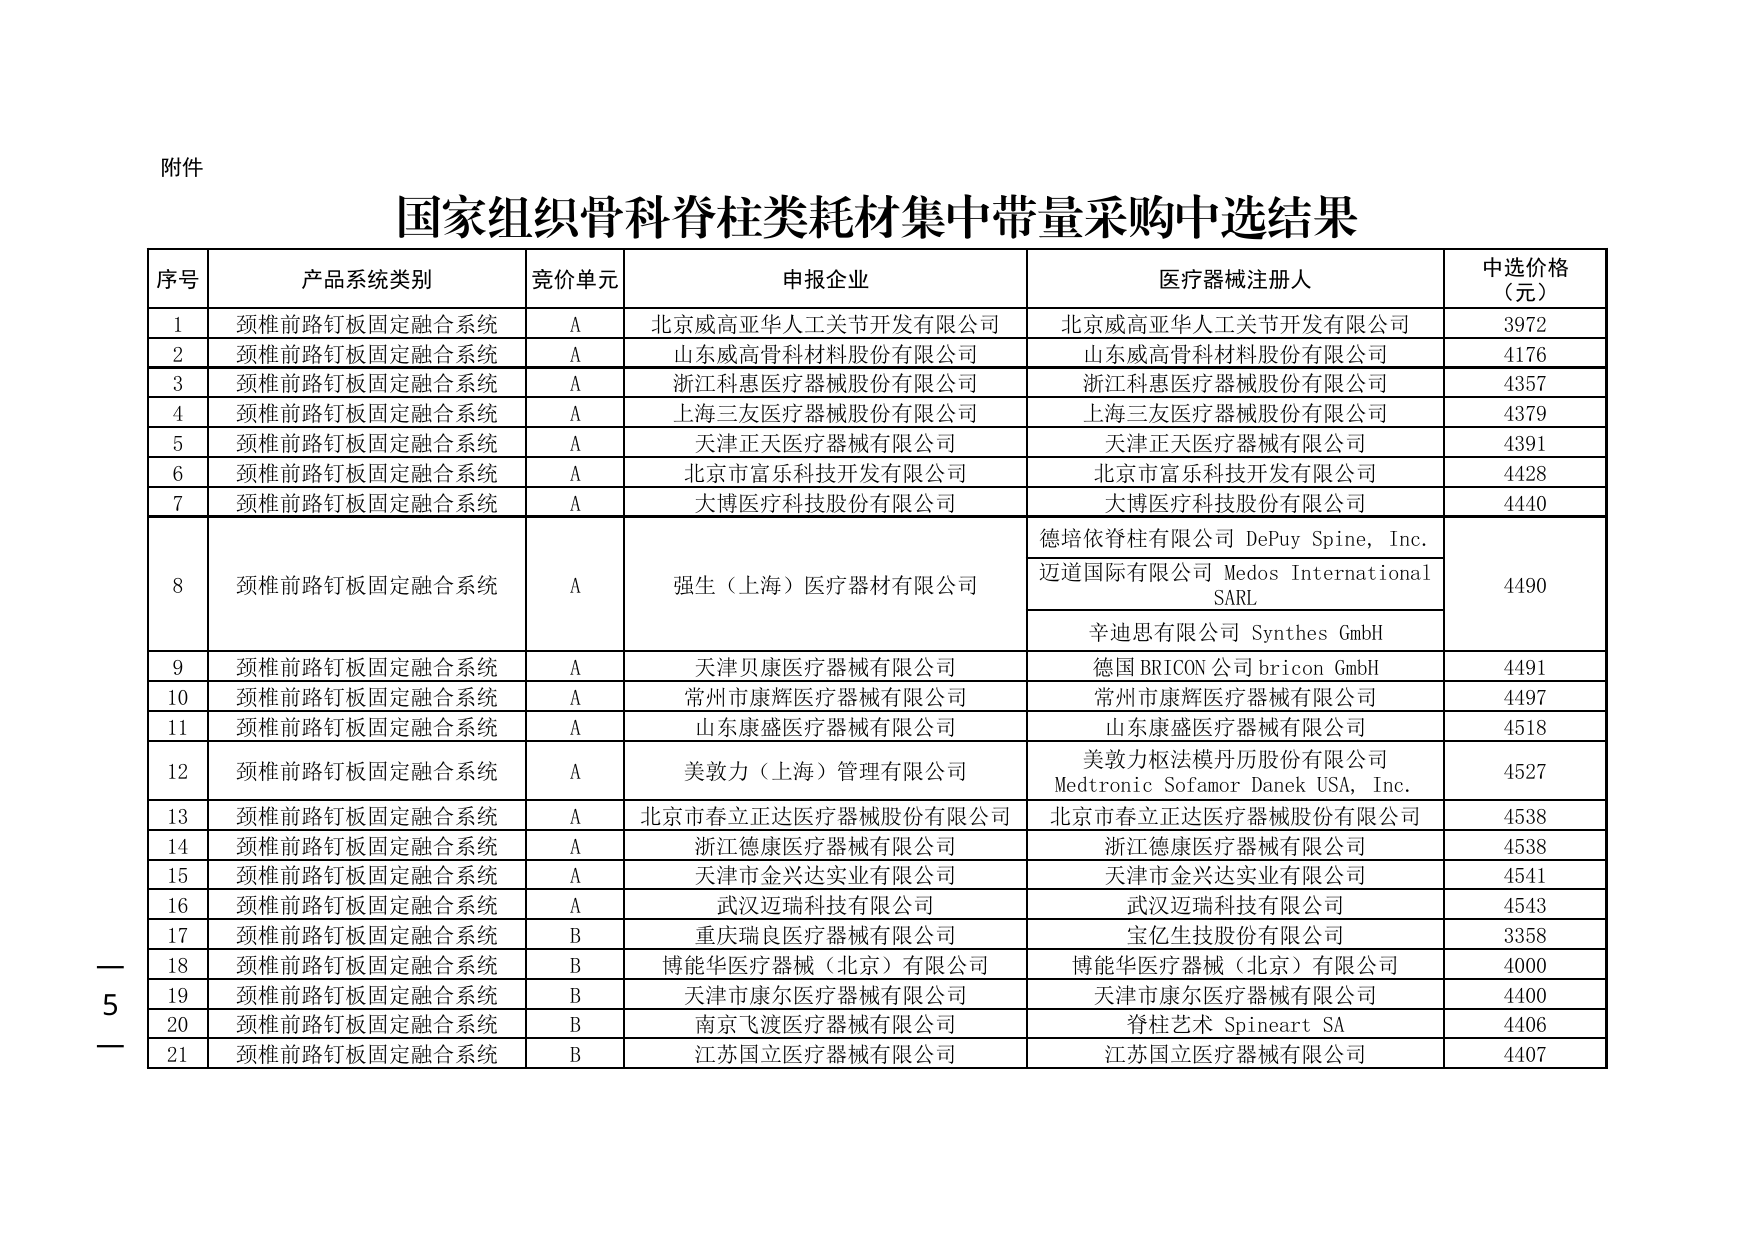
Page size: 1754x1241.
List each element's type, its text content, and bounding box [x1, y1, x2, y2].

table_cell 颈椎前路钉板固定融合系统 [209, 398, 525, 426]
table_cell 浙江德康医疗器械有限公司 [1028, 831, 1443, 858]
table_cell 4176 [1445, 339, 1605, 366]
table_cell 4440 [1445, 488, 1605, 515]
table_cell 21 [149, 1039, 207, 1067]
table_header 申报企业 [625, 250, 1026, 307]
table_cell A [527, 890, 623, 918]
table_cell 北京市春立正达医疗器械股份有限公司 [625, 801, 1026, 829]
table_cell 颈椎前路钉板固定融合系统 [209, 980, 525, 1007]
table_cell 颈椎前路钉板固定融合系统 [209, 1039, 525, 1067]
table_cell 山东威高骨科材料股份有限公司 [1028, 339, 1443, 366]
table_cell 武汉迈瑞科技有限公司 [1028, 890, 1443, 918]
table_cell 4406 [1445, 1010, 1605, 1037]
table_cell 迈道国际有限公司 Medos International SARL [1028, 559, 1443, 609]
table_cell 4428 [1445, 458, 1605, 486]
table_cell 北京市春立正达医疗器械股份有限公司 [1028, 801, 1443, 829]
table_cell 3972 [1445, 309, 1605, 337]
table_cell 北京市富乐科技开发有限公司 [625, 458, 1026, 486]
table_cell 山东康盛医疗器械有限公司 [625, 712, 1026, 739]
table_cell 9 [149, 652, 207, 680]
table_cell 强生（上海）医疗器材有限公司 [625, 518, 1026, 650]
text 附件 [160, 154, 1594, 179]
table_cell 颈椎前路钉板固定融合系统 [209, 339, 525, 366]
table_cell 常州市康辉医疗器械有限公司 [1028, 682, 1443, 710]
table_cell B [527, 1010, 623, 1037]
table_cell 博能华医疗器械（北京）有限公司 [625, 950, 1026, 978]
table_cell A [527, 488, 623, 515]
table_header 中选价格 （元） [1445, 250, 1605, 307]
table_cell 4527 [1445, 742, 1605, 799]
table_cell B [527, 1039, 623, 1067]
table_cell 天津贝康医疗器械有限公司 [625, 652, 1026, 680]
table_cell 北京威高亚华人工关节开发有限公司 [625, 309, 1026, 337]
table_cell 20 [149, 1010, 207, 1037]
table_cell 上海三友医疗器械股份有限公司 [625, 398, 1026, 426]
table_cell 颈椎前路钉板固定融合系统 [209, 518, 525, 650]
table_cell A [527, 518, 623, 650]
table_cell 北京市富乐科技开发有限公司 [1028, 458, 1443, 486]
table_cell 颈椎前路钉板固定融合系统 [209, 309, 525, 337]
table_cell 北京威高亚华人工关节开发有限公司 [1028, 309, 1443, 337]
table_cell 4543 [1445, 890, 1605, 918]
table_cell 颈椎前路钉板固定融合系统 [209, 488, 525, 515]
table_cell 颈椎前路钉板固定融合系统 [209, 831, 525, 858]
table_cell 山东康盛医疗器械有限公司 [1028, 712, 1443, 739]
table_cell 上海三友医疗器械股份有限公司 [1028, 398, 1443, 426]
table_cell 重庆瑞良医疗器械有限公司 [625, 920, 1026, 948]
table_cell 1 [149, 309, 207, 337]
table_cell 颈椎前路钉板固定融合系统 [209, 890, 525, 918]
table_cell A [527, 458, 623, 486]
table_cell 3 [149, 369, 207, 396]
table_cell 天津市金兴达实业有限公司 [1028, 861, 1443, 888]
table_header 竞价单元 [527, 250, 623, 307]
table_cell 15 [149, 861, 207, 888]
table_cell 江苏国立医疗器械有限公司 [1028, 1039, 1443, 1067]
table_cell 4497 [1445, 682, 1605, 710]
text 国家组织骨科脊柱类耗材集中带量采购中选结果 [160, 179, 1594, 247]
table_cell A [527, 398, 623, 426]
table_cell 10 [149, 682, 207, 710]
table_cell 4538 [1445, 831, 1605, 858]
table_cell 4379 [1445, 398, 1605, 426]
table_cell 4407 [1445, 1039, 1605, 1067]
table_cell 4491 [1445, 652, 1605, 680]
table_cell 4400 [1445, 980, 1605, 1007]
table_cell A [527, 742, 623, 799]
table_cell 宝亿生技股份有限公司 [1028, 920, 1443, 948]
table_cell 大博医疗科技股份有限公司 [625, 488, 1026, 515]
table_cell 大博医疗科技股份有限公司 [1028, 488, 1443, 515]
table_cell A [527, 369, 623, 396]
table_cell 4538 [1445, 801, 1605, 829]
table_cell 4357 [1445, 369, 1605, 396]
table_cell 武汉迈瑞科技有限公司 [625, 890, 1026, 918]
table_header 医疗器械注册人 [1028, 250, 1443, 307]
table_cell B [527, 980, 623, 1007]
table_cell 德国BRICON公司bricon GmbH [1028, 652, 1443, 680]
table_cell 美敦力（上海）管理有限公司 [625, 742, 1026, 799]
table_cell 颈椎前路钉板固定融合系统 [209, 458, 525, 486]
table_cell 4 [149, 398, 207, 426]
table_cell B [527, 950, 623, 978]
table_cell 4490 [1445, 518, 1605, 650]
table_cell 辛迪思有限公司 Synthes GmbH [1028, 611, 1443, 650]
table_cell 6 [149, 458, 207, 486]
table_cell 天津正天医疗器械有限公司 [1028, 428, 1443, 456]
table_cell 浙江科惠医疗器械股份有限公司 [625, 369, 1026, 396]
table_cell 天津正天医疗器械有限公司 [625, 428, 1026, 456]
table_cell 7 [149, 488, 207, 515]
table_cell 山东威高骨科材料股份有限公司 [625, 339, 1026, 366]
table_cell 天津市康尔医疗器械有限公司 [1028, 980, 1443, 1007]
table_cell 颈椎前路钉板固定融合系统 [209, 712, 525, 739]
table_cell 颈椎前路钉板固定融合系统 [209, 428, 525, 456]
table_cell A [527, 801, 623, 829]
table_cell 4541 [1445, 861, 1605, 888]
table_cell A [527, 339, 623, 366]
table_cell A [527, 712, 623, 739]
table_cell 江苏国立医疗器械有限公司 [625, 1039, 1026, 1067]
table_cell 颈椎前路钉板固定融合系统 [209, 369, 525, 396]
table_cell 2 [149, 339, 207, 366]
table_cell 颈椎前路钉板固定融合系统 [209, 742, 525, 799]
table_cell 19 [149, 980, 207, 1007]
table_cell 颈椎前路钉板固定融合系统 [209, 861, 525, 888]
table_cell A [527, 682, 623, 710]
table_cell 浙江德康医疗器械有限公司 [625, 831, 1026, 858]
table_cell 17 [149, 920, 207, 948]
table_cell 4000 [1445, 950, 1605, 978]
table_cell 颈椎前路钉板固定融合系统 [209, 682, 525, 710]
table_cell 博能华医疗器械（北京）有限公司 [1028, 950, 1443, 978]
table_cell 11 [149, 712, 207, 739]
table_cell 浙江科惠医疗器械股份有限公司 [1028, 369, 1443, 396]
table_cell A [527, 831, 623, 858]
table_header 序号 [149, 250, 207, 307]
table_cell A [527, 861, 623, 888]
table_cell 8 [149, 518, 207, 650]
table_cell 颈椎前路钉板固定融合系统 [209, 950, 525, 978]
table_cell 18 [149, 950, 207, 978]
table_cell 天津市康尔医疗器械有限公司 [625, 980, 1026, 1007]
table_cell 4391 [1445, 428, 1605, 456]
table_cell 5 [149, 428, 207, 456]
table_cell 德培依脊柱有限公司 DePuy Spine, Inc. [1028, 518, 1443, 557]
table_cell A [527, 428, 623, 456]
table_cell A [527, 652, 623, 680]
table_cell 天津市金兴达实业有限公司 [625, 861, 1026, 888]
table_cell 脊柱艺术 Spineart SA [1028, 1010, 1443, 1037]
table_cell 4518 [1445, 712, 1605, 739]
table_cell 3358 [1445, 920, 1605, 948]
table_cell 常州市康辉医疗器械有限公司 [625, 682, 1026, 710]
table_cell 12 [149, 742, 207, 799]
table_cell 颈椎前路钉板固定融合系统 [209, 801, 525, 829]
table_cell 14 [149, 831, 207, 858]
table_header 产品系统类别 [209, 250, 525, 307]
table_cell 颈椎前路钉板固定融合系统 [209, 920, 525, 948]
table_cell 南京飞渡医疗器械有限公司 [625, 1010, 1026, 1037]
table_cell 美敦力枢法模丹历股份有限公司 Medtronic Sofamor Danek USA, Inc. [1028, 742, 1443, 799]
table_cell 颈椎前路钉板固定融合系统 [209, 1010, 525, 1037]
table_cell B [527, 920, 623, 948]
table_cell 13 [149, 801, 207, 829]
table_cell 颈椎前路钉板固定融合系统 [209, 652, 525, 680]
table_cell 16 [149, 890, 207, 918]
table_cell A [527, 309, 623, 337]
